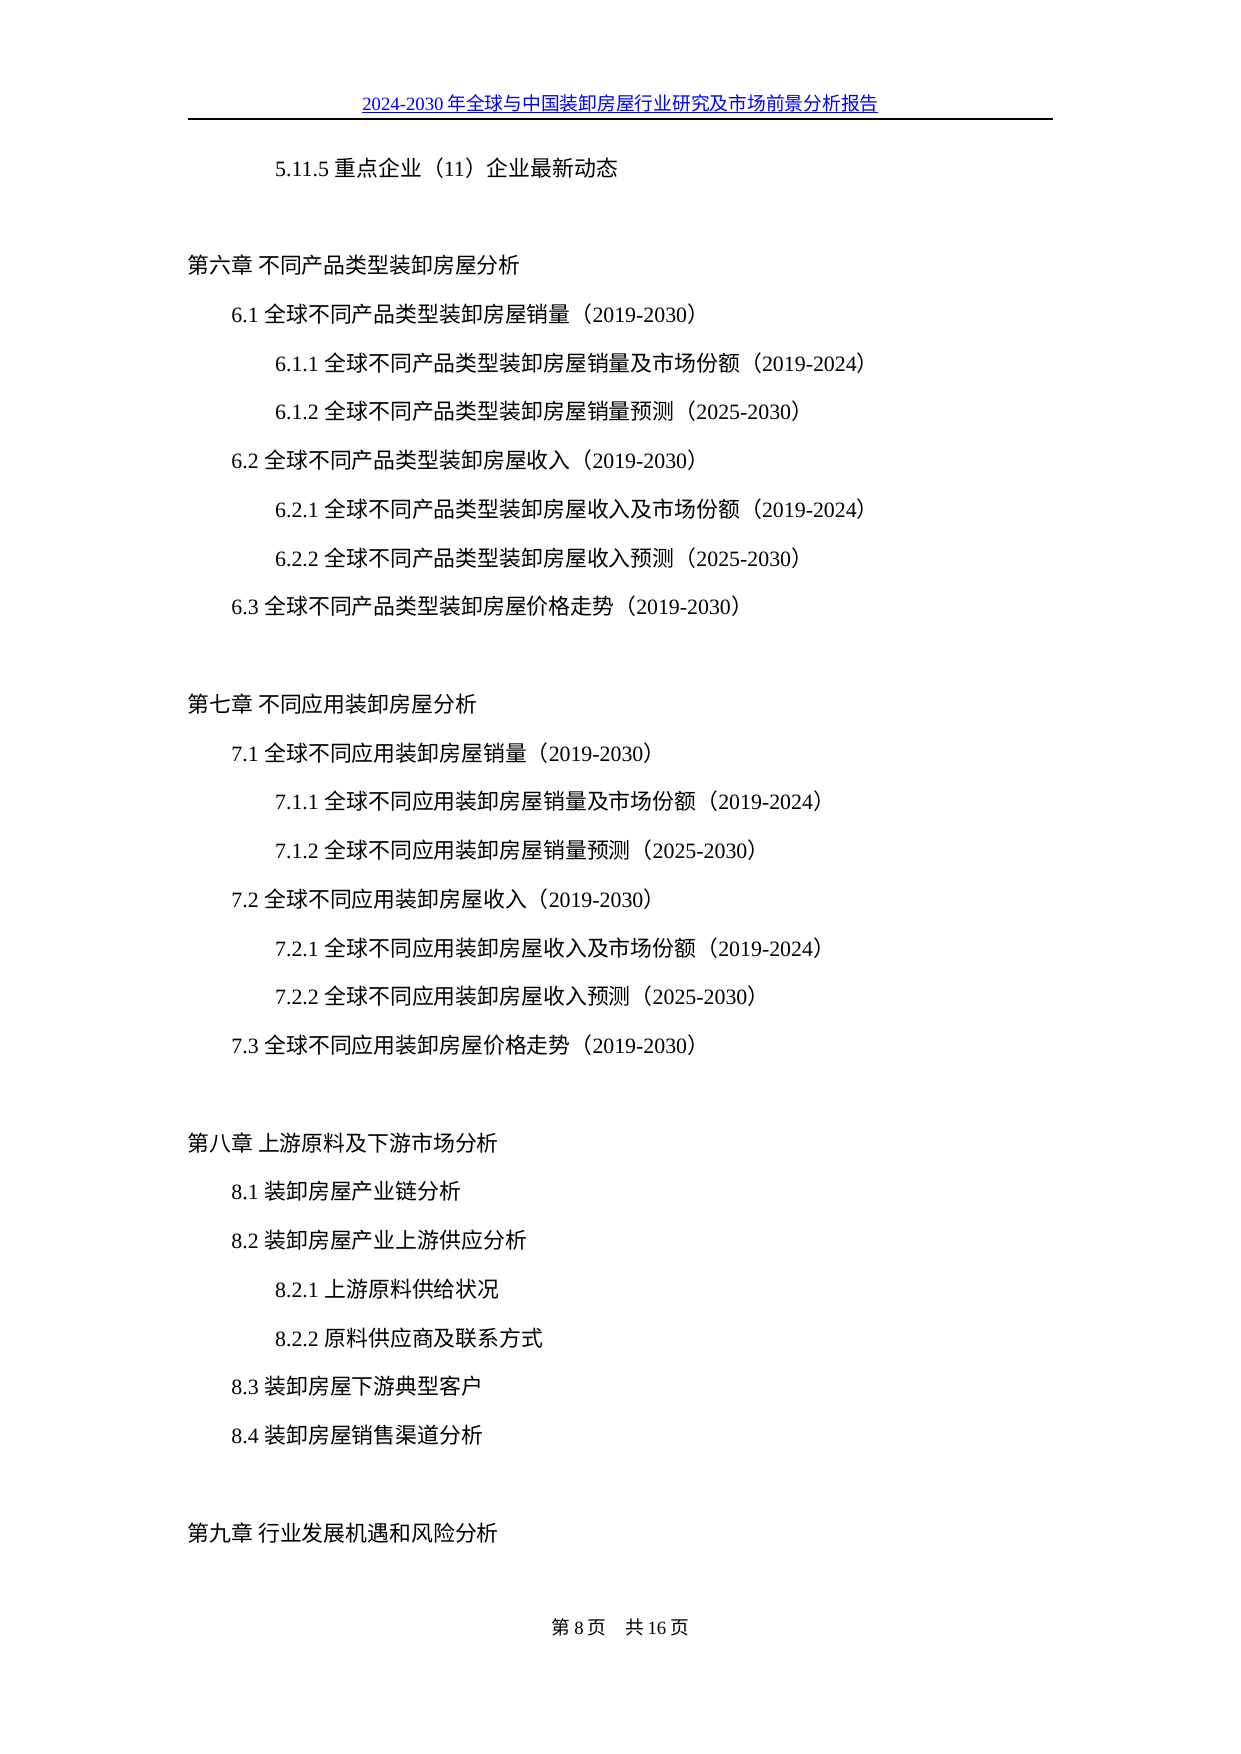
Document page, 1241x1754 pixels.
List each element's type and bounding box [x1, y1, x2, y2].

text [187, 150, 1053, 1548]
